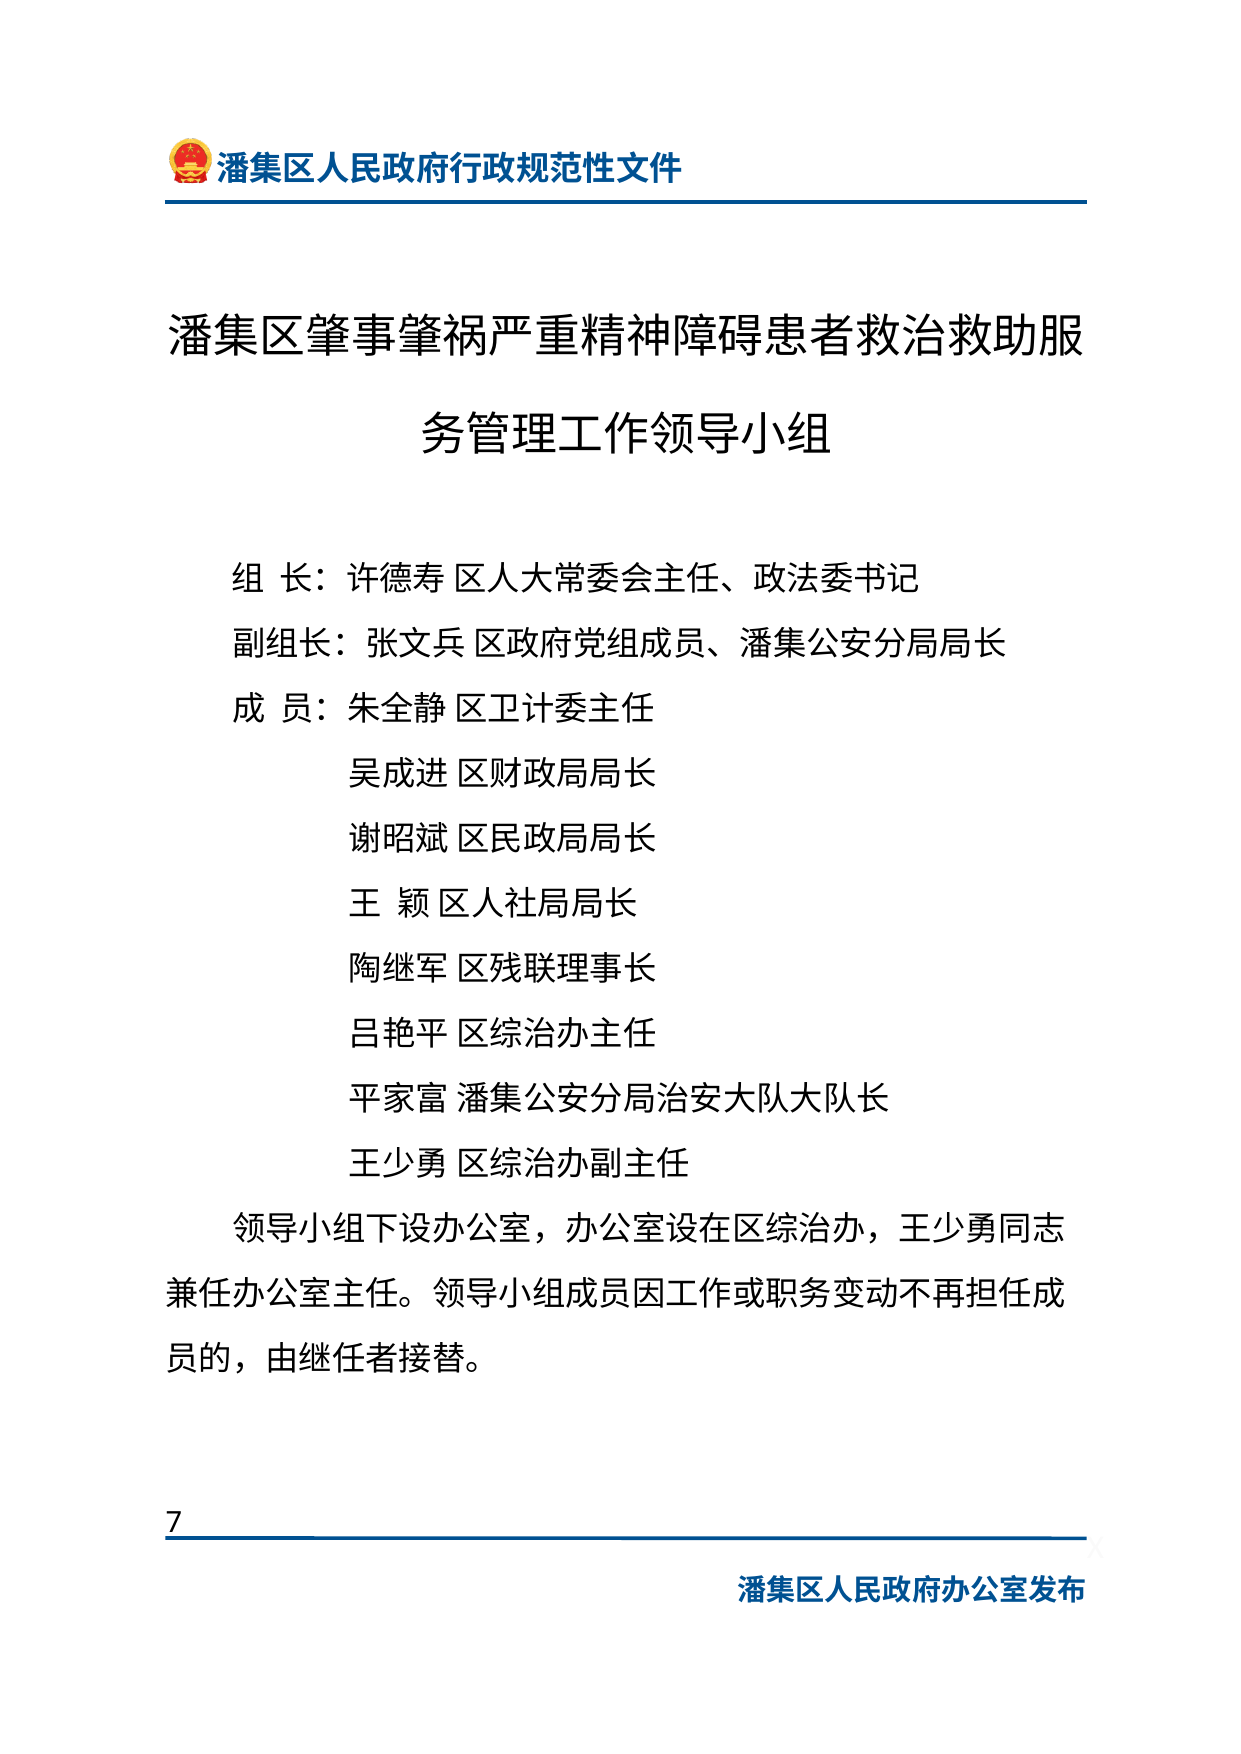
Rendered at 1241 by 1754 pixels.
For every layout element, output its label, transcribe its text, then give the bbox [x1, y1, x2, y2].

text 平家富 潘集公安分局治安大队大队长 [165, 1064, 1087, 1129]
text 吕艳平 区综治办主任 [165, 999, 1087, 1064]
text 谢昭斌 区民政局局长 [165, 804, 1087, 869]
text 潘集区肇事肇祸严重精神障碍患者救治救助服务管理工作领导小组 [165, 284, 1087, 479]
text 领导小组下设办公室，办公室设在区综治办，王少勇同志兼任办公室主任。领导小组成员因工作或职务变动不再担任成员的，由继任者接替。 [165, 1194, 1087, 1389]
text 王 颖 区人社局局长 [165, 869, 1087, 934]
text 成 员：朱全静 区卫计委主任 [165, 674, 1087, 739]
text 组 长：许德寿 区人大常委会主任、政法委书记 [165, 544, 1087, 609]
text 陶继军 区残联理事长 [165, 934, 1087, 999]
text 吴成进 区财政局局长 [165, 739, 1087, 804]
text 副组长：张文兵 区政府党组成员、潘集公安分局局长 [165, 609, 1087, 674]
picture [165, 136, 216, 187]
text 王少勇 区综治办副主任 [165, 1129, 1087, 1194]
